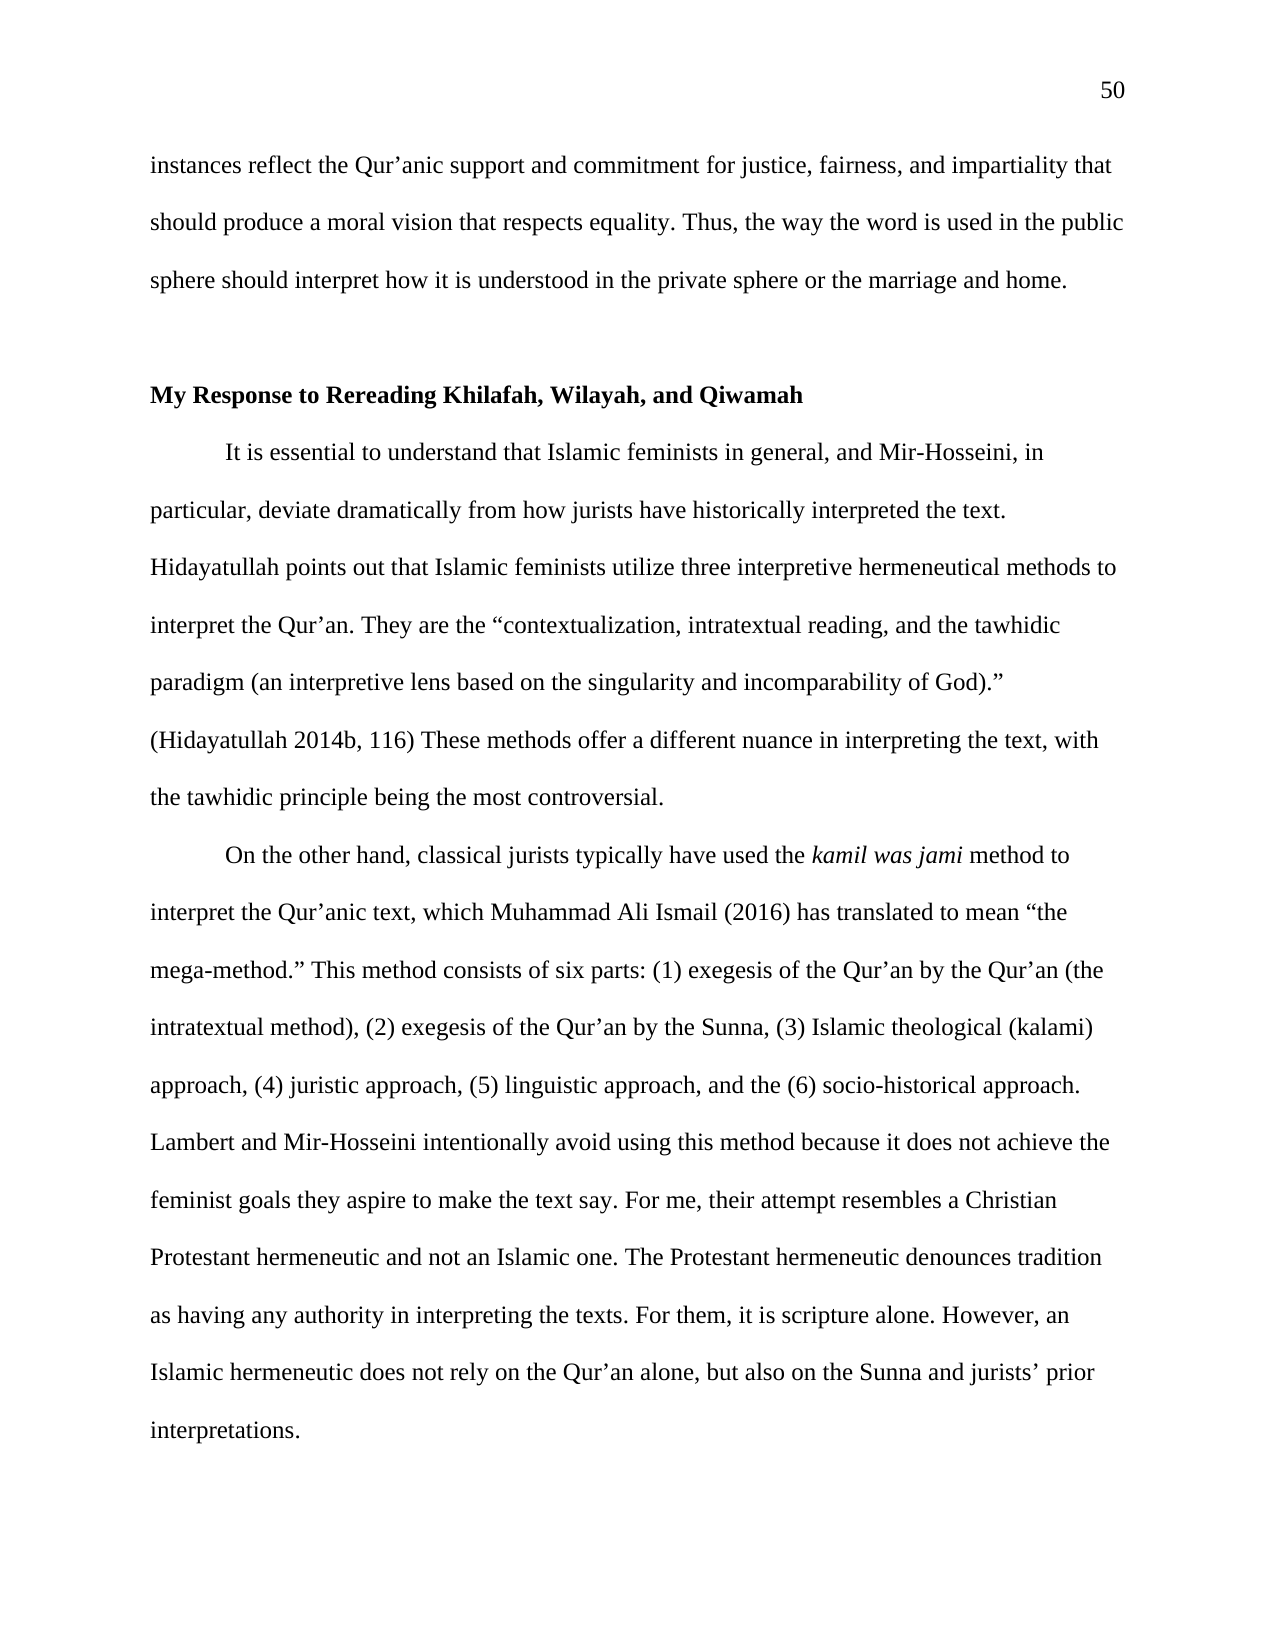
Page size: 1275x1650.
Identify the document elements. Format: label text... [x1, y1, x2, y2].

text On the other hand, classical jurists typically have used the kamil was jami method to interpret the Qur’anic text, which Muhammad Ali Ismail (2016) has translated to mean “the mega-method.” This method consists of six parts: (1) exegesis of the Qur’an by the Qur’an (the intratextual method), (2) exegesis of the Qur’an by the Sunna, (3) Islamic theological (kalami) approach, (4) juristic approach, (5) linguistic approach, and the (6) socio-historical approach. Lambert and Mir-Hosseini intentionally avoid using this method because it does not achieve the feminist goals they aspire to make the text say. For me, their attempt resembles a Christian Protestant hermeneutic and not an Islamic one. The Protestant hermeneutic denounces tradition as having any authority in interpreting the texts. For them, it is scripture alone. However, an Islamic hermeneutic does not rely on the Qur’an alone, but also on the Sunna and jurists’ prior interpretations. [150, 840, 1125, 1444]
text My Response to Rereading Khilafah, Wilayah, and Qiwamah [150, 380, 1125, 409]
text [150, 150, 1125, 294]
text It is essential to understand that Islamic feminists in general, and Mir-Hosseini, in particular, deviate dramatically from how jurists have historically interpreted the text. Hidayatullah points out that Islamic feminists utilize three interpretive hermeneutical methods to interpret the Qur’an. They are the “contextualization, intratextual reading, and the tawhidic paradigm (an interpretive lens based on the singularity and incomparability of God).” (Hidayatullah 2014b, 116) These methods offer a different nuance in interpreting the text, with the tawhidic principle being the most controversial. [150, 437, 1125, 811]
